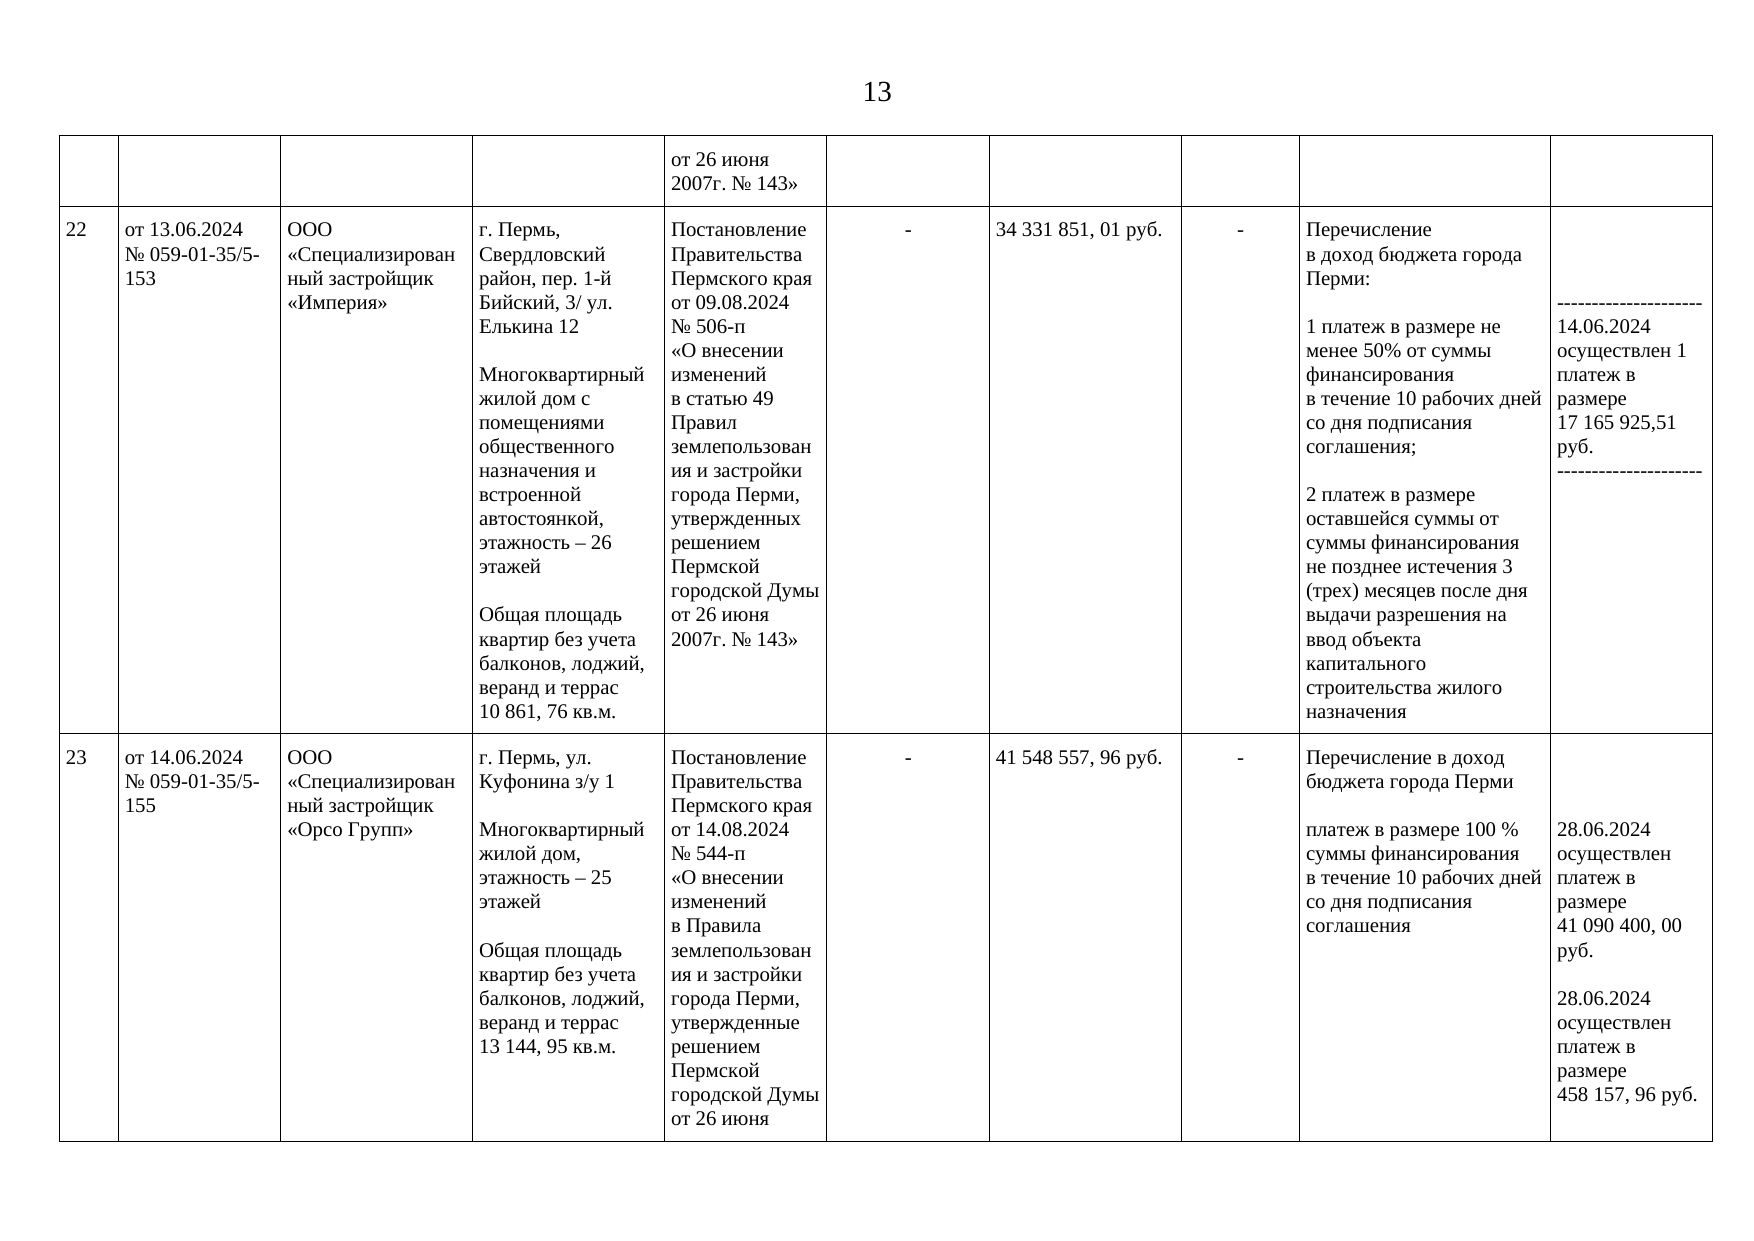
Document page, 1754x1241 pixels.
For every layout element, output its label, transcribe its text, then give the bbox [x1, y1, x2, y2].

table_cell от 13.06.2024 № 059-01-35/5-153 [119, 207, 280, 733]
table_cell 34 331 851, 01 руб. [990, 207, 1181, 733]
table_cell - [1182, 136, 1299, 206]
table_cell 41 548 557, 96 руб. [990, 734, 1181, 1141]
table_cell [473, 136, 664, 206]
table_cell - [1182, 207, 1299, 733]
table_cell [665, 136, 826, 206]
table_cell ООО «Специализированный застройщик «Империя» [281, 207, 472, 733]
table_cell --------------------- 14.06.2024 осуществлен 1 платеж в размере 17 165 925,51 руб. --------------------- [1551, 207, 1712, 733]
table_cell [1300, 136, 1550, 206]
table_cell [119, 734, 280, 1141]
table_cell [665, 734, 826, 1141]
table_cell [990, 136, 1181, 206]
table_cell г. Пермь, Свердловский район, пер. 1-й Бийский, 3/ ул. Елькина 12 Многоквартирный жилой дом с помещениями общественного назначения и встроенной автостоянкой, этажность – 26 этажей Общая площадь квартир без учета балконов, лоджий, веранд и террас 10 861, 76 кв.м. [473, 207, 664, 733]
table_cell 21 [60, 136, 118, 206]
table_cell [119, 136, 280, 206]
table_cell - [827, 734, 989, 1141]
table_cell Постановление Правительства Пермского края от 09.08.2024 № 506-п «О внесении изменений в статью 49 Правил землепользования и застройки города Перми, утвержденных решением Пермской городской Думы от 26 июня 2007г. № 143» [665, 207, 826, 733]
table_cell 23 [60, 734, 118, 1141]
table_cell 22 [60, 207, 118, 733]
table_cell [1551, 136, 1712, 206]
table_cell Перечисление в доход бюджета города Перми: 1 платеж в размере не менее 50% от суммы финансирования в течение 10 рабочих дней со дня подписания соглашения; 2 платеж в размере оставшейся суммы от суммы финансирования не позднее истечения 3 (трех) месяцев после дня выдачи разрешения на ввод объекта капитального строительства жилого назначения [1300, 207, 1550, 733]
table_cell - [827, 207, 989, 733]
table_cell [281, 734, 472, 1141]
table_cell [473, 734, 664, 1141]
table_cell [1300, 734, 1550, 1141]
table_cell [281, 136, 472, 206]
table_cell - [1182, 734, 1299, 1141]
table_cell - [827, 136, 989, 206]
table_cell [1551, 734, 1712, 1141]
